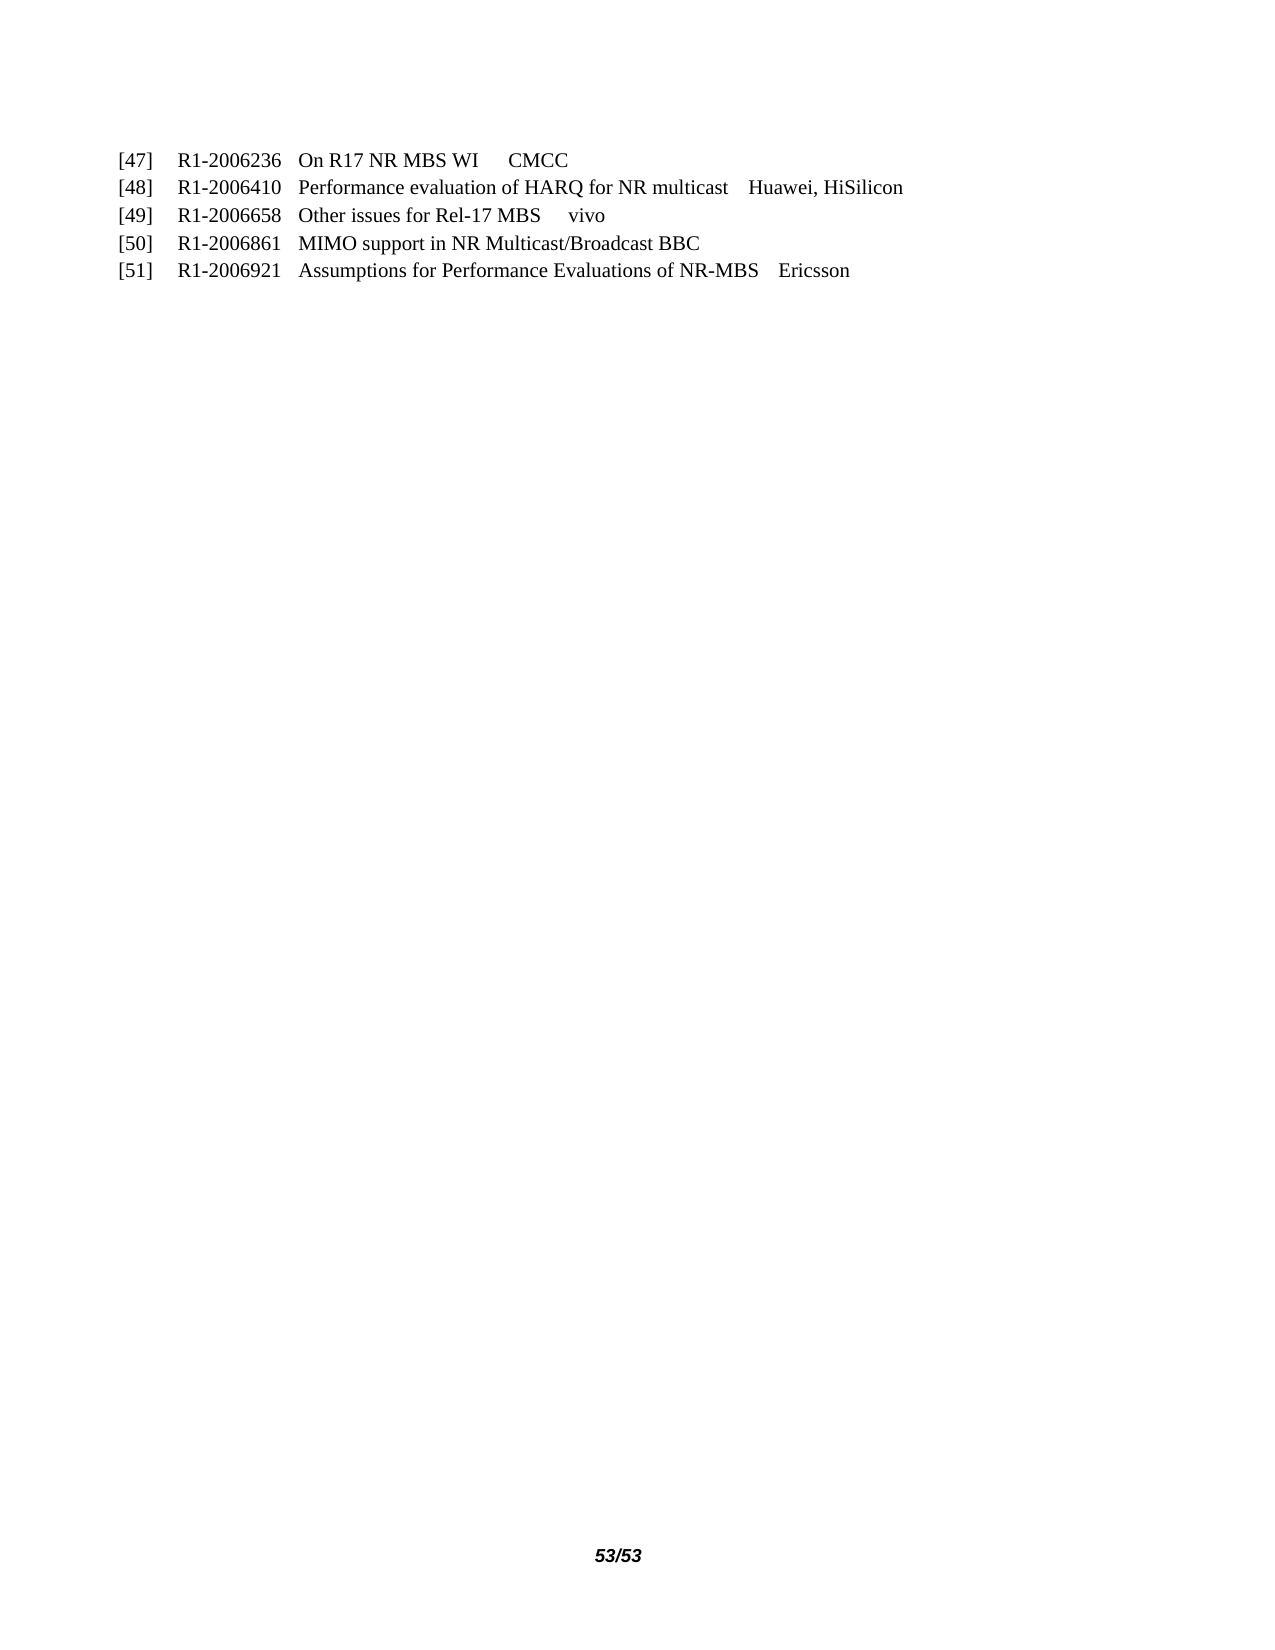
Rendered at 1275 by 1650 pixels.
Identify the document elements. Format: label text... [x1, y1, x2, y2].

list R1-2006236 On R17 NR MBS WI CMCC [118, 148, 1157, 172]
list R1-2006658 Other issues for Rel-17 MBS vivo [118, 203, 1157, 227]
list R1-2006410 Performance evaluation of HARQ for NR multicast Huawei, HiSilicon [118, 175, 1157, 199]
list R1-2006861 MIMO support in NR Multicast/Broadcast BBC [118, 231, 1157, 254]
list R1-2006921 Assumptions for Performance Evaluations of NR-MBS Ericsson [118, 258, 1157, 282]
